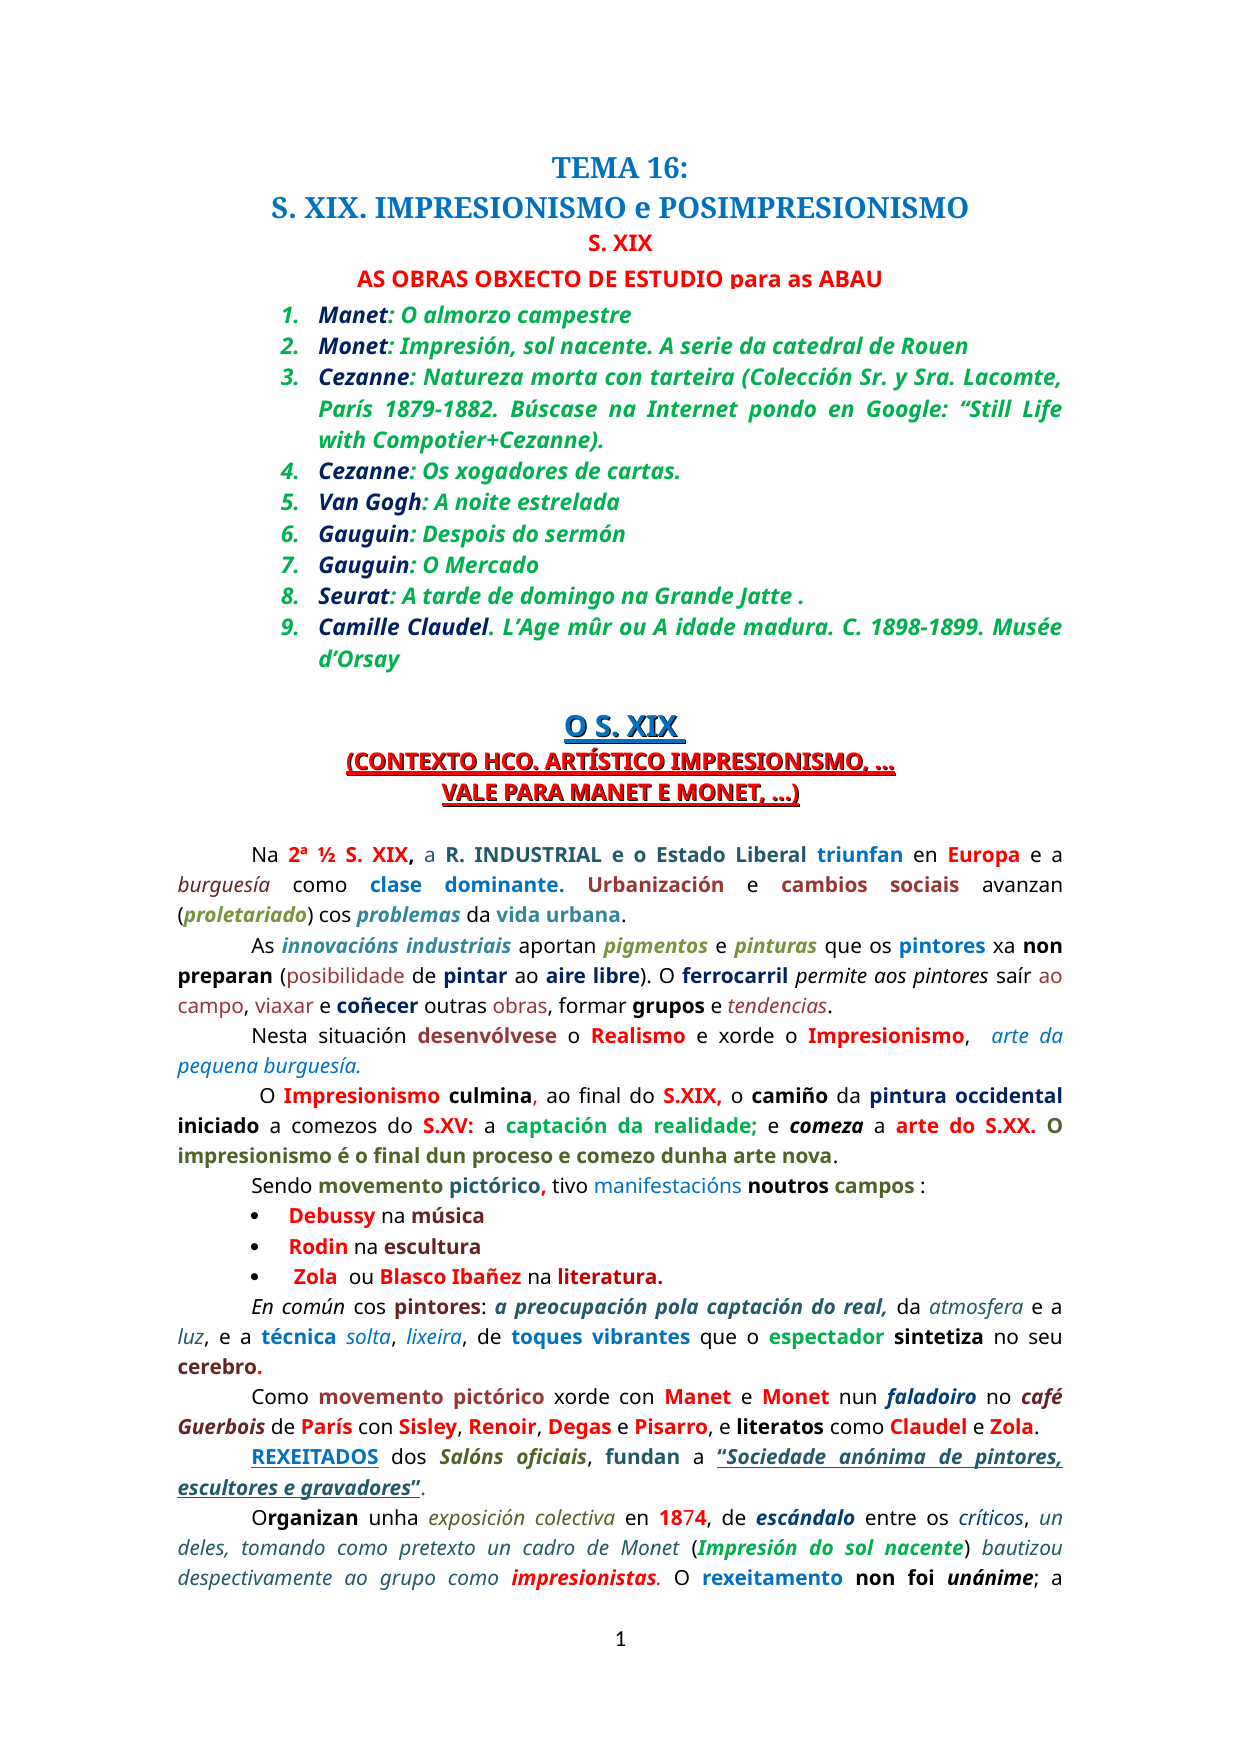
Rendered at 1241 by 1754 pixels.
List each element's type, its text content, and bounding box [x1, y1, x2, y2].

list Debussy na música [251, 1202, 1063, 1230]
text Nesta situación desenvólvese o Realismo e xorde o Impresionismo, arte da pequena burguesía. [177, 1021, 1063, 1079]
list Seurat: A tarde de domingo na Grande Jatte . [281, 580, 1063, 611]
text AS OBRAS OBXECTO DE ESTUDIO para as ABAU [177, 263, 1063, 294]
list Gauguin: O Mercado [281, 549, 1063, 580]
list Van Gogh: A noite estrelada [281, 486, 1063, 518]
text VALE PARA MANET E MONET, ...) [177, 776, 1063, 807]
list Camille Claudel. L’Age mûr ou A idade madura. C. 1898-1899. Musée d’Orsay [281, 611, 1063, 674]
list Gauguin: Despois do sermón [281, 518, 1063, 549]
list Rodin na escultura [251, 1232, 1063, 1260]
list Monet: Impresión, sol nacente. A serie da catedral de Rouen [281, 330, 1063, 361]
list Cezanne: Natureza morta con tarteira (Colección Sr. y Sra. Lacomte, París 1879-1882. Búscase na Internet pondo en Google: “Still Life with Compotier+Cezanne). [281, 361, 1063, 455]
text (CONTEXTO HCO. ARTÍSTICO IMPRESIONISMO, ... [177, 745, 1063, 776]
text REXEITADOS dos Salóns oficiais, fundan a “Sociedade anónima de pintores, escultores e gravadores”. [177, 1442, 1063, 1501]
text S. XIX. IMPRESIONISMO e POSIMPRESIONISMO [177, 187, 1063, 227]
text Sendo movemento pictórico, tivo manifestacións noutros campos : [177, 1172, 1063, 1200]
list Manet: O almorzo campestre [281, 299, 1063, 330]
list Zola ou Blasco Ibañez na literatura. [251, 1262, 1063, 1290]
text Na 2ª ½ S. XIX, a R. INDUSTRIAL e o Estado Liberal triunfan en Europa e a burguesía como clase dominante. Urbanización e cambios sociais avanzan (proletariado) cos problemas da vida urbana. [177, 840, 1063, 929]
text En común cos pintores: a preocupación pola captación do real, da atmosfera e a luz, e a técnica solta, lixeira, de toques vibrantes que o espectador sintetiza no seu cerebro. [177, 1292, 1063, 1381]
text O Impresionismo culmina, ao final do S.XIX, o camiño da pintura occidental iniciado a comezos do S.XV: a captación da realidade; e comeza a arte do S.XX. O impresionismo é o final dun proceso e comezo dunha arte nova. [177, 1081, 1063, 1170]
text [177, 1503, 1063, 1591]
text As innovacións industriais aportan pigmentos e pinturas que os pintores xa non preparan (posibilidade de pintar ao aire libre). O ferrocarril permite aos pintores saír ao campo, viaxar e coñecer outras obras, formar grupos e tendencias. [177, 931, 1063, 1019]
text O S. XIX [177, 705, 1063, 745]
text TEMA 16: [177, 148, 1063, 187]
list Cezanne: Os xogadores de cartas. [281, 455, 1063, 486]
text S. XIX [177, 227, 1063, 258]
text Como movemento pictórico xorde con Manet e Monet nun faladoiro no café Guerbois de París con Sisley, Renoir, Degas e Pisarro, e literatos como Claudel e Zola. [177, 1382, 1063, 1441]
